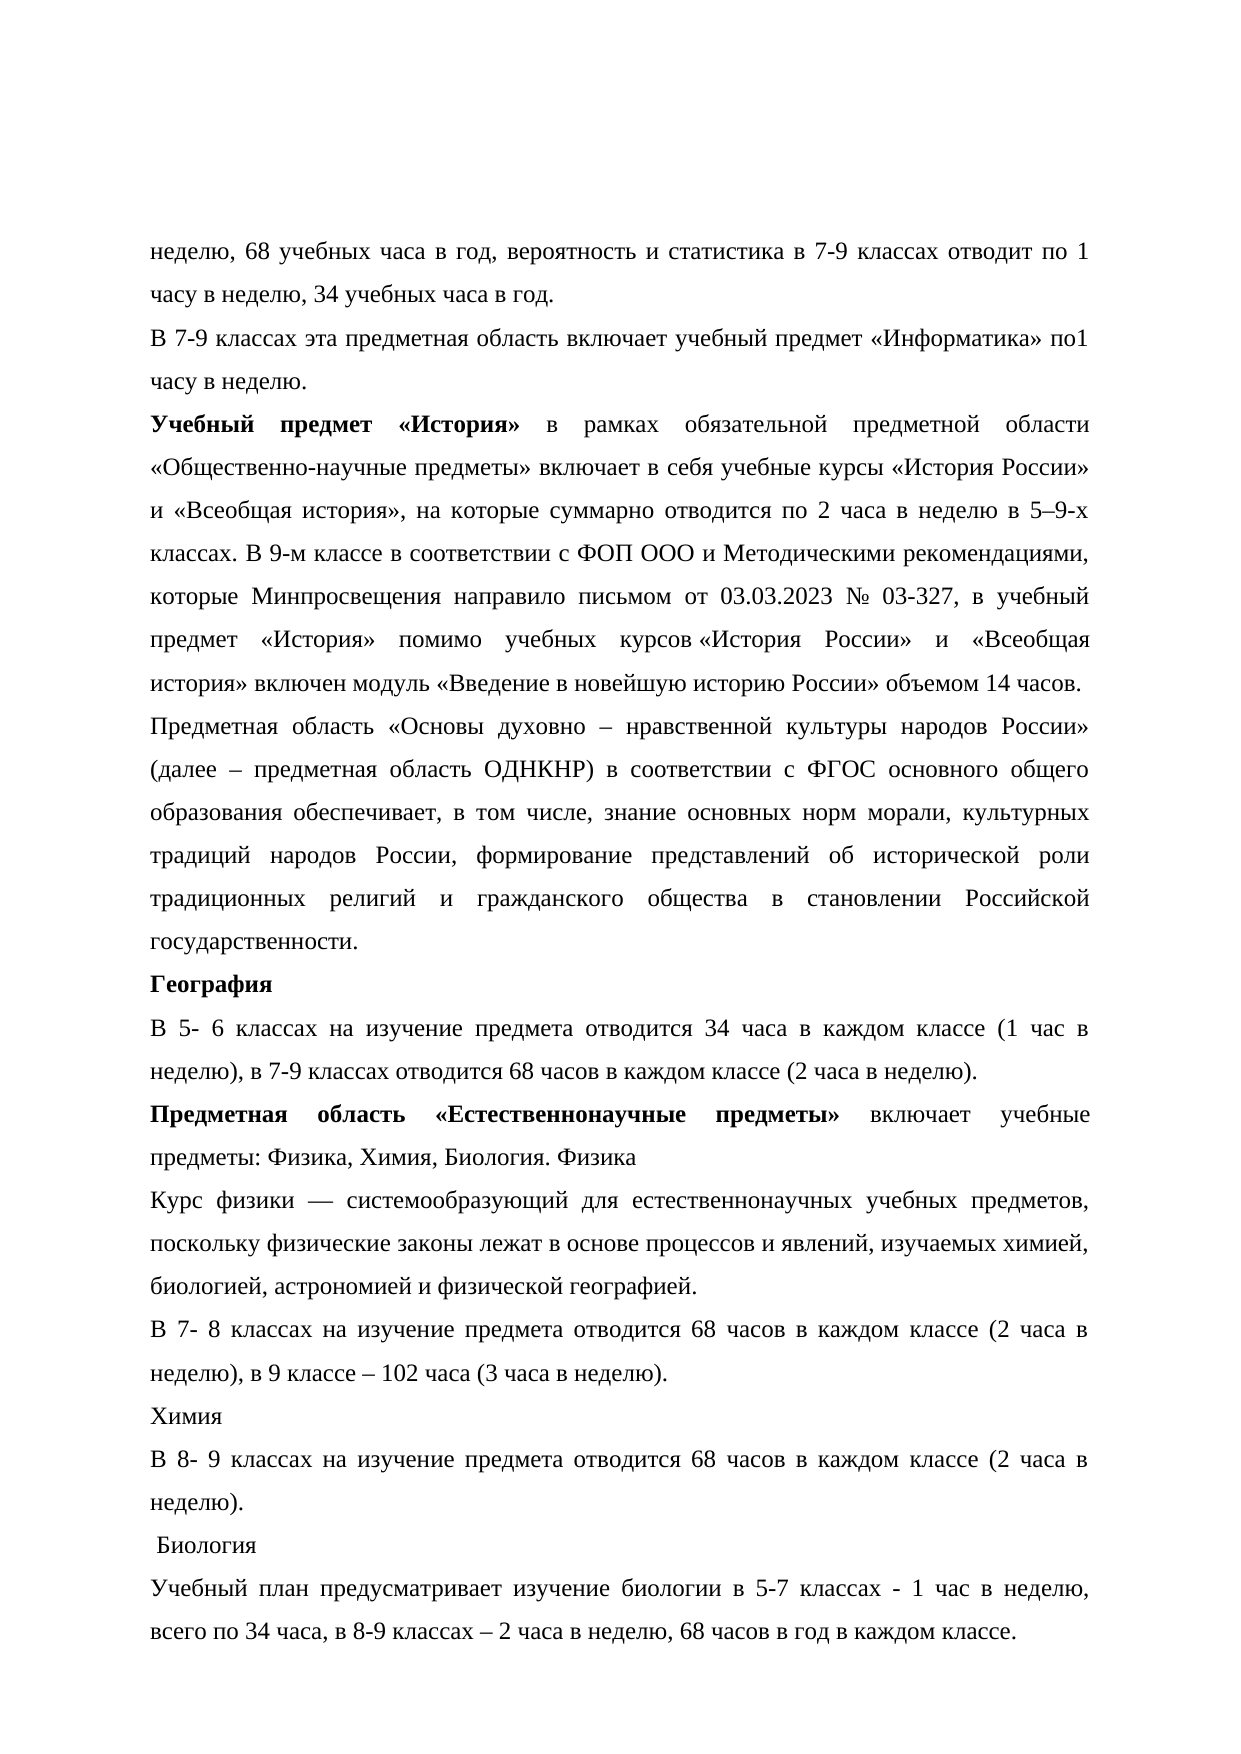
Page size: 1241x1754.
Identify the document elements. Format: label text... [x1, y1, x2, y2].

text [150, 236, 1090, 308]
text Химия [150, 1401, 1090, 1429]
text В 7- 8 классах на изучение предмета отводится 68 часов в каждом классе (2 часа в неделю), в 9 классе – 102 часа (3 часа в неделю). [150, 1314, 1090, 1386]
text В 7-9 классах эта предметная область включает учебный предмет «Информатика» по1 часу в неделю. [150, 323, 1090, 394]
text Учебный предмет «История» в рамках обязательной предметной области «Общественно-научные предметы» включает в себя учебные курсы «История России» и «Всеобщая история», на которые суммарно отводится по 2 часа в неделю в 5–9-х классах. В 9-м классе в соответствии с ФОП ООО и Методическими рекомендациями, которые Минпросвещения направило письмом от 03.03.2023 № 03-327, в учебный предмет «История» помимо учебных курсов «История России» и «Всеобщая история» включен модуль «Введение в новейшую историю России» объемом 14 часов. [150, 409, 1090, 696]
text География [150, 969, 1090, 998]
text Предметная область «Основы духовно – нравственной культуры народов России» (далее – предметная область ОДНКНР) в соответствии с ФГОС основного общего образования обеспечивает, в том числе, знание основных норм морали, культурных традиций народов России, формирование представлений об исторической роли традиционных религий и гражданского общества в становлении Российской государственности. [150, 711, 1090, 955]
text Предметная область «Естественнонаучные предметы» включает учебные предметы: Физика, Химия, Биология. Физика [150, 1099, 1090, 1171]
text Курс физики — системообразующий для естественнонаучных учебных предметов, поскольку физические законы лежат в основе процессов и явлений, изучаемых химией, биологией, астрономией и физической географией. [150, 1185, 1090, 1300]
text Биология [150, 1530, 1090, 1559]
text В 8- 9 классах на изучение предмета отводится 68 часов в каждом классе (2 часа в неделю). [150, 1444, 1090, 1516]
text В 5- 6 классах на изучение предмета отводится 34 часа в каждом классе (1 час в неделю), в 7-9 классах отводится 68 часов в каждом классе (2 часа в неделю). [150, 1013, 1090, 1084]
text Учебный план предусматривает изучение биологии в 5-7 классах - 1 час в неделю, всего по 34 часа, в 8-9 классах – 2 часа в неделю, 68 часов в год в каждом классе. [150, 1573, 1090, 1645]
